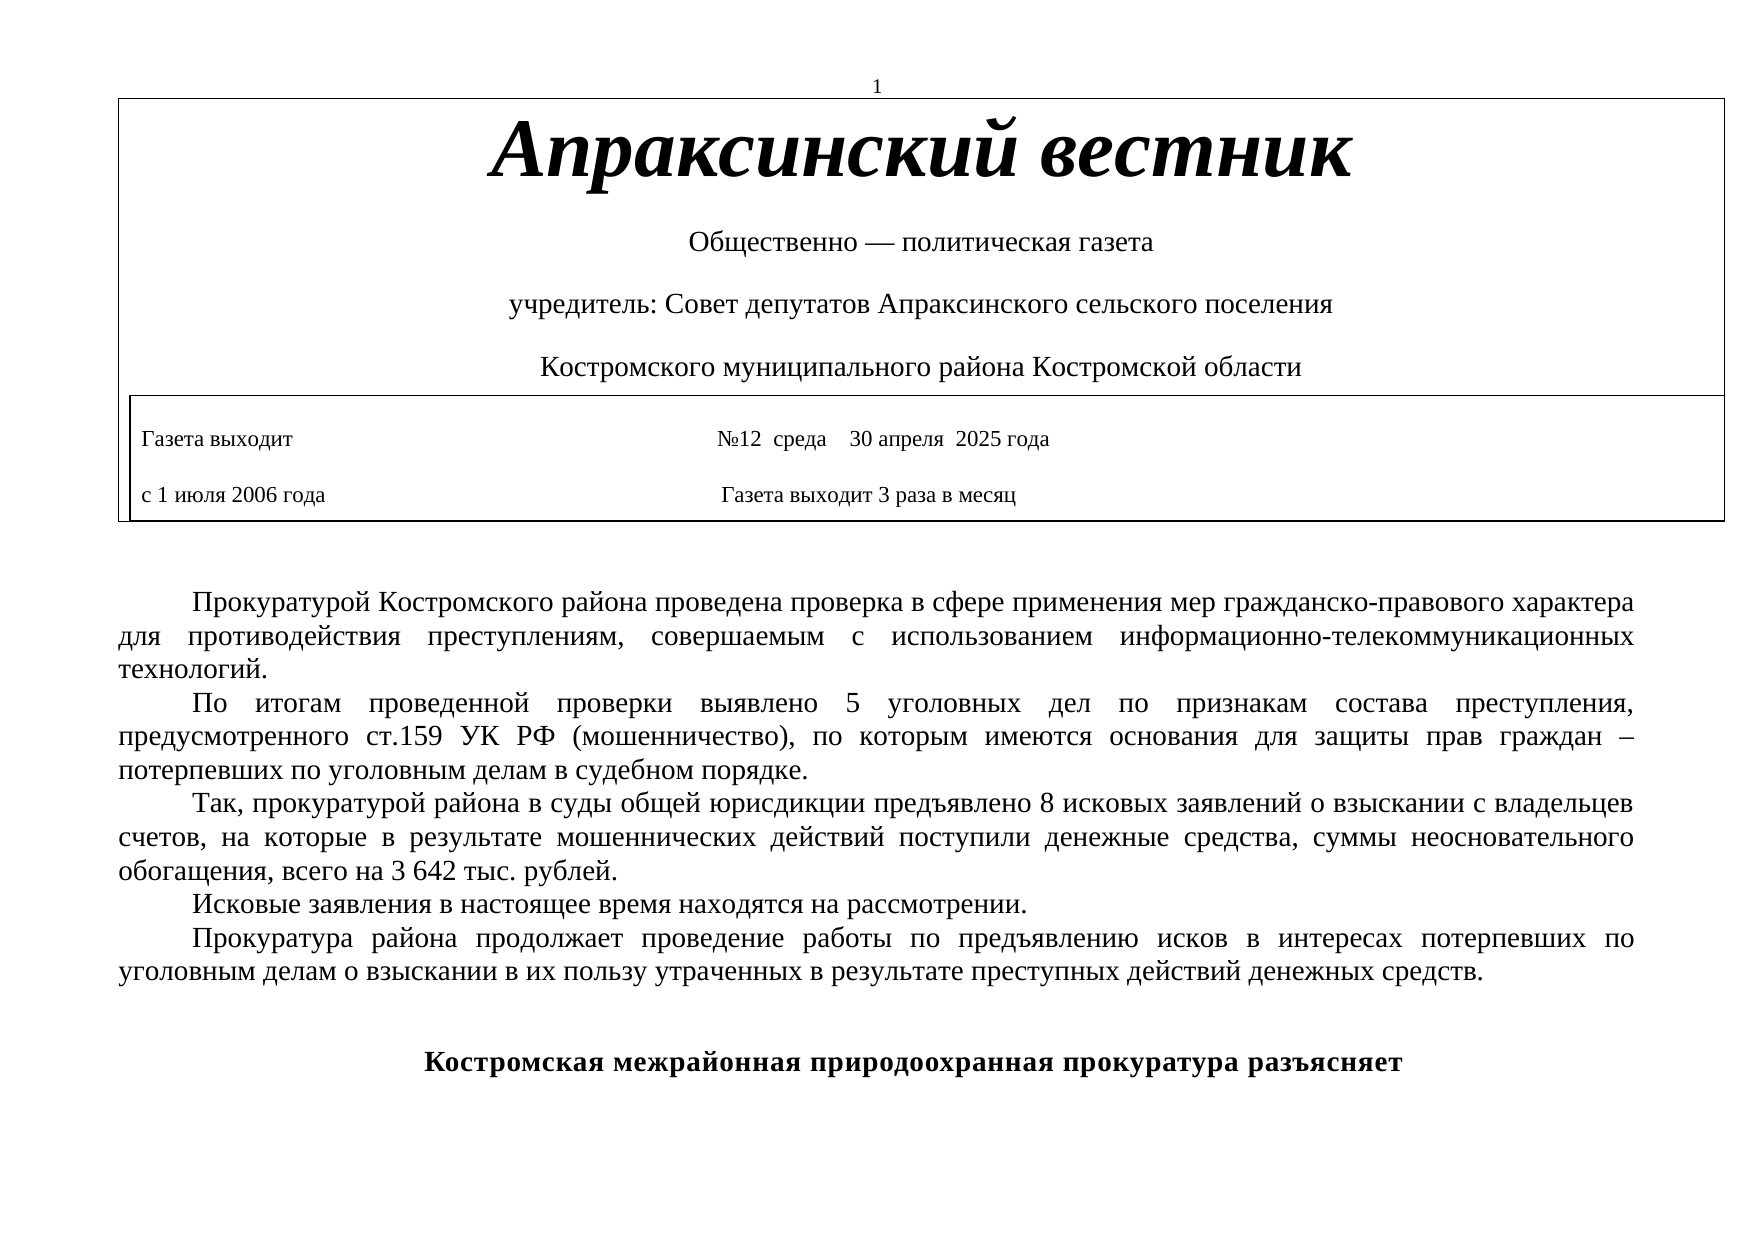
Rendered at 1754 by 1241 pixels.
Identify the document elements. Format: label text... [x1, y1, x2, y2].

text Исковые заявления в настоящее время находятся на рассмотрении. [118, 886, 1636, 920]
text По итогам проведенной проверки выявлено 5 уголовных дел по признакам состава преступления, предусмотренного ст.159 УК РФ (мошенничество), по которым имеются основания для защиты прав граждан – потерпевших по уголовным делам в судебном порядке. [118, 685, 1636, 786]
text Прокуратурой Костромского района проведена проверка в сфере применения мер гражданско-правового характера для противодействия преступлениям, совершаемым с использованием информационно-телекоммуникационных технологий. [118, 584, 1636, 685]
table_header Апраксинский вестник Общественно — политическая газета учредитель: Совет депутатов Апраксинского сельского поселения Костромского муниципального района Костромской области [119, 99, 1724, 521]
text Прокуратура района продолжает проведение работы по предъявлению исков в интересах потерпевших по уголовным делам о взыскании в их пользу утраченных в результате преступных действий денежных средств. [118, 920, 1636, 987]
text Костромская межрайонная природоохранная прокуратура разъясняет [118, 1044, 1636, 1078]
text Так, прокуратурой района в суды общей юрисдикции предъявлено 8 исковых заявлений о взыскании с владельцев счетов, на которые в результате мошеннических действий поступили денежные средства, суммы неосновательного обогащения, всего на 3 642 тыс. рублей. [118, 786, 1636, 886]
